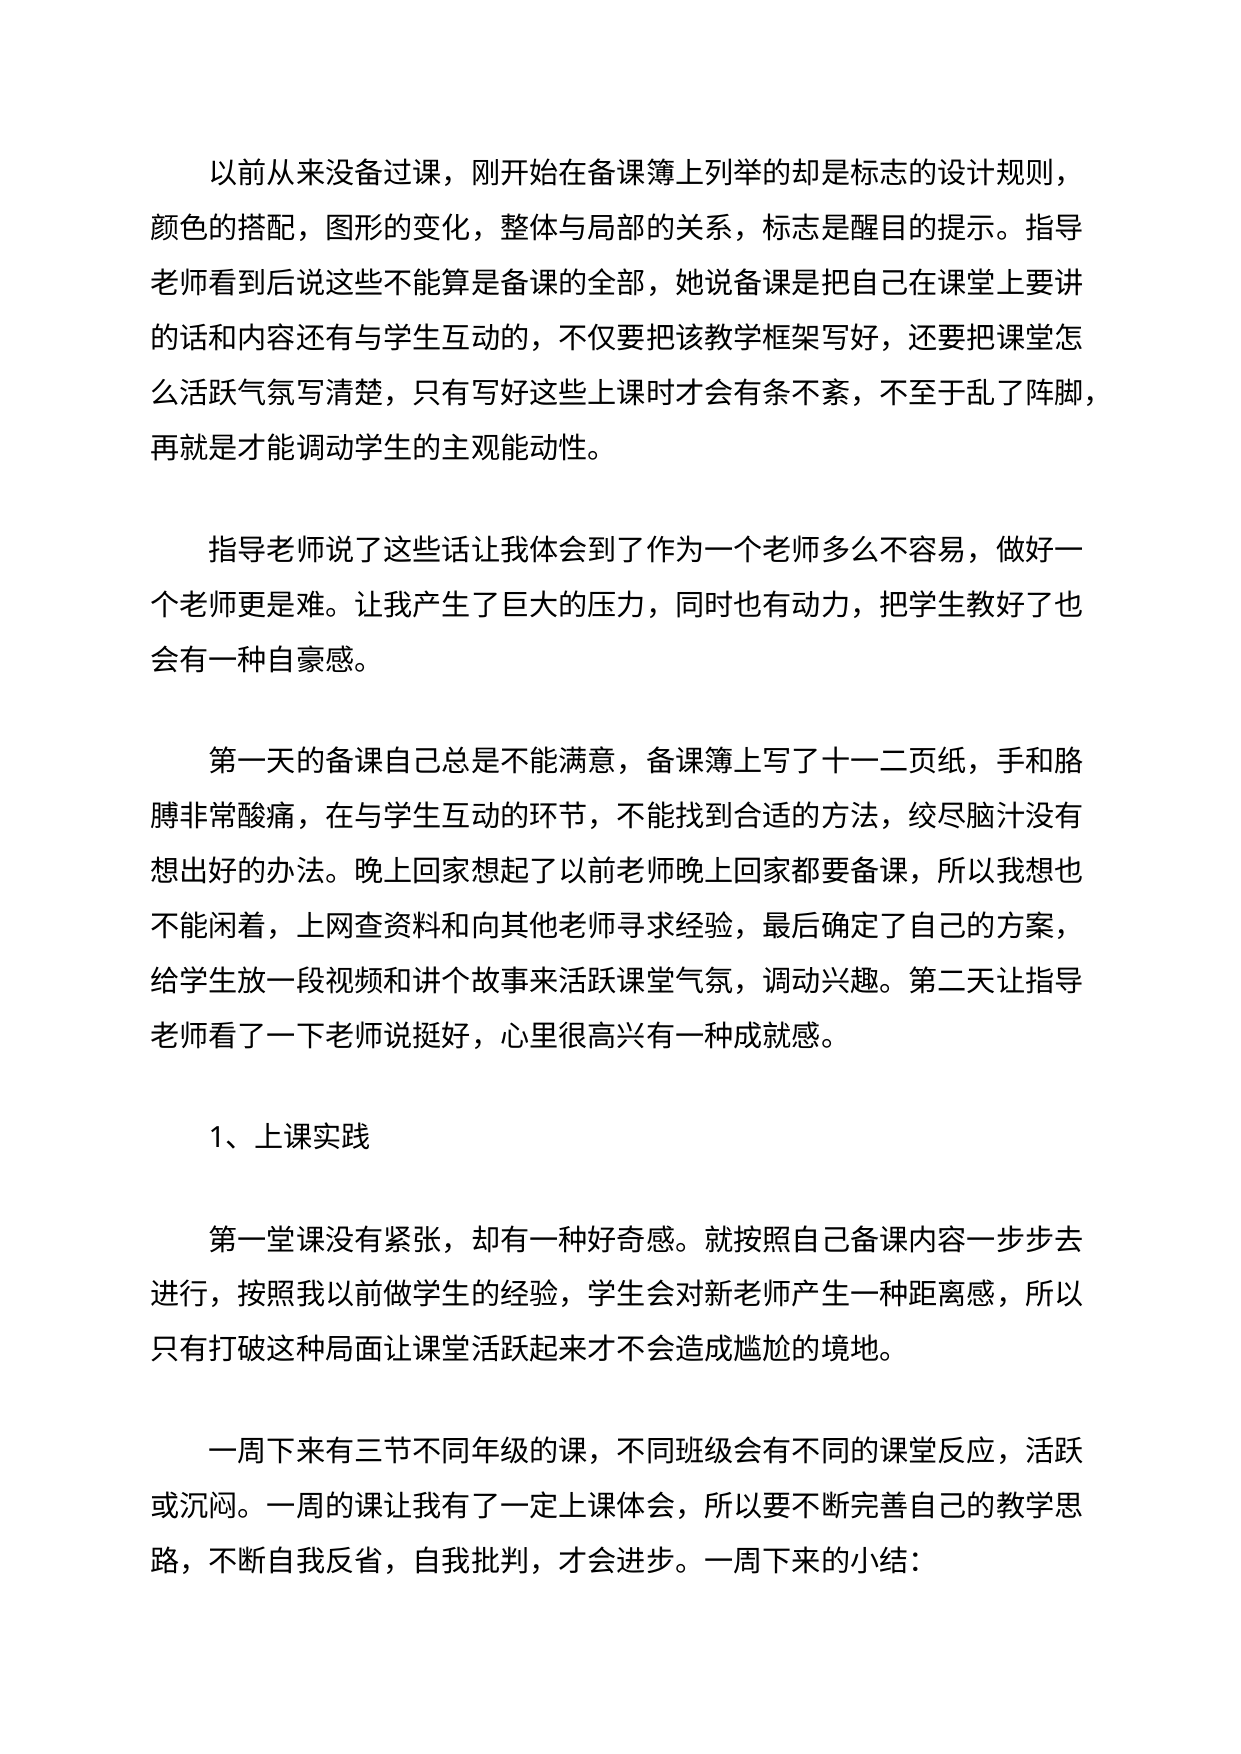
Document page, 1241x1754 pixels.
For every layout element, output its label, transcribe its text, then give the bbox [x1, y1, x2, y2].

text 以前从来没备过课，刚开始在备课簿上列举的却是标志的设计规则，颜色的搭配，图形的变化，整体与局部的关系，标志是醒目的提示。指导老师看到后说这些不能算是备课的全部，她说备课是把自己在课堂上要讲的话和内容还有与学生互动的，不仅要把该教学框架写好，还要把课堂怎么活跃气氛写清楚，只有写好这些上课时才会有条不紊，不至于乱了阵脚，再就是才能调动学生的主观能动性。 [150, 150, 1090, 467]
text 1、上课实践 [150, 1114, 1090, 1156]
text 第一堂课没有紧张，却有一种好奇感。就按照自己备课内容一步步去进行，按照我以前做学生的经验，学生会对新老师产生一种距离感，所以只有打破这种局面让课堂活跃起来才不会造成尴尬的境地。 [150, 1216, 1090, 1368]
text 第一天的备课自己总是不能满意，备课簿上写了十一二页纸，手和胳膊非常酸痛，在与学生互动的环节，不能找到合适的方法，绞尽脑汁没有想出好的办法。晚上回家想起了以前老师晚上回家都要备课，所以我想也不能闲着，上网查资料和向其他老师寻求经验，最后确定了自己的方案，给学生放一段视频和讲个故事来活跃课堂气氛，调动兴趣。第二天让指导老师看了一下老师说挺好，心里很高兴有一种成就感。 [150, 738, 1090, 1054]
text 一周下来有三节不同年级的课，不同班级会有不同的课堂反应，活跃或沉闷。一周的课让我有了一定上课体会，所以要不断完善自己的教学思路，不断自我反省，自我批判，才会进步。一周下来的小结： [150, 1428, 1090, 1580]
text 指导老师说了这些话让我体会到了作为一个老师多么不容易，做好一个老师更是难。让我产生了巨大的压力，同时也有动力，把学生教好了也会有一种自豪感。 [150, 526, 1090, 678]
